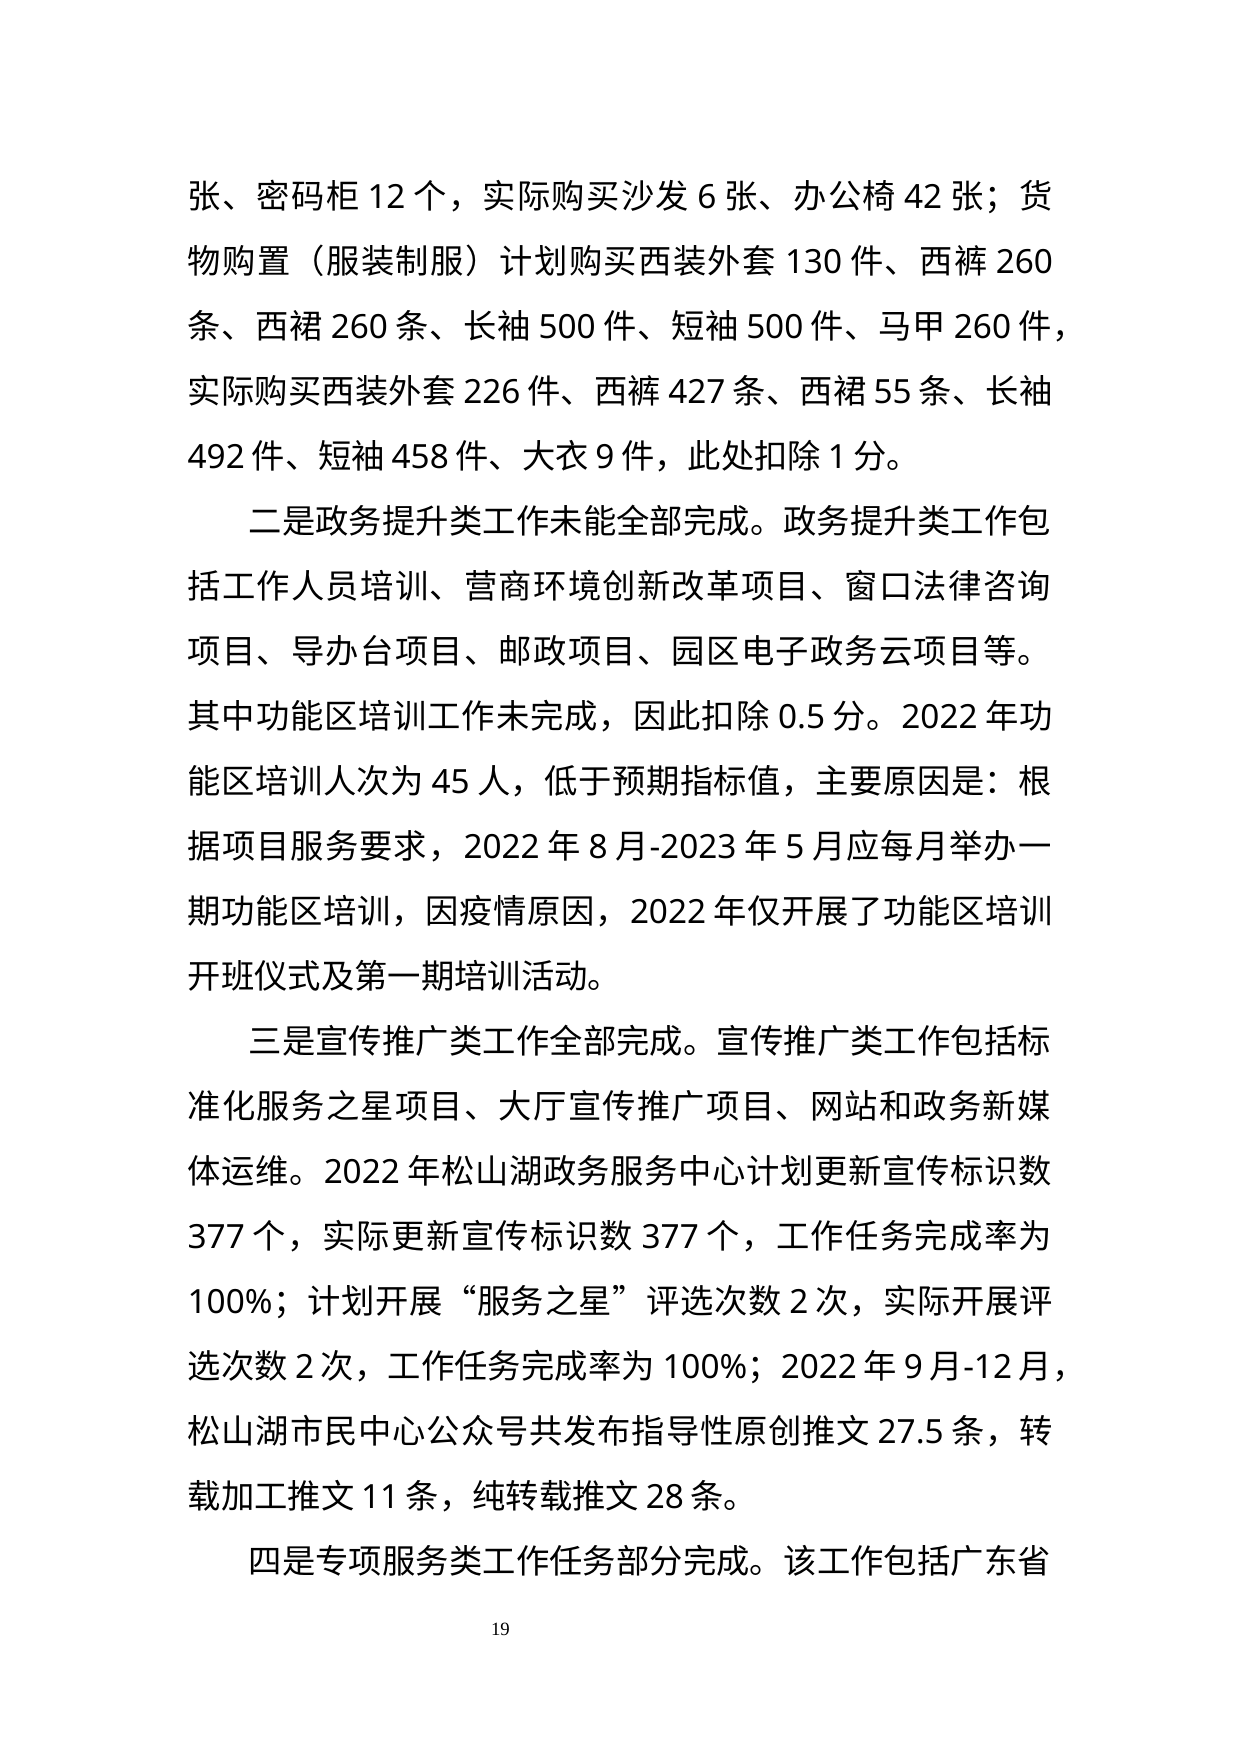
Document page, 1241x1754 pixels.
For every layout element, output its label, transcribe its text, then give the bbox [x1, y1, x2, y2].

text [187, 1527, 1053, 1592]
text 三是宣传推广类工作全部完成。宣传推广类工作包括标准化服务之星项目、大厅宣传推广项目、网站和政务新媒体运维。2022年松山湖政务服务中心计划更新宣传标识数377个，实际更新宣传标识数377个，工作任务完成率为100%；计划开展“服务之星”评选次数2次，实际开展评选次数2次，工作任务完成率为100%；2022年9月-12月，松山湖市民中心公众号共发布指导性原创推文27.5条，转载加工推文11条，纯转载推文28条。 [187, 1007, 1053, 1527]
text 二是政务提升类工作未能全部完成。政务提升类工作包括工作人员培训、营商环境创新改革项目、窗口法律咨询项目、导办台项目、邮政项目、园区电子政务云项目等。其中功能区培训工作未完成，因此扣除0.5分。2022年功能区培训人次为45人，低于预期指标值，主要原因是：根据项目服务要求，2022年8月-2023年5月应每月举办一期功能区培训，因疫情原因，2022年仅开展了功能区培训开班仪式及第一期培训活动。 [187, 487, 1053, 1007]
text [187, 162, 1053, 487]
